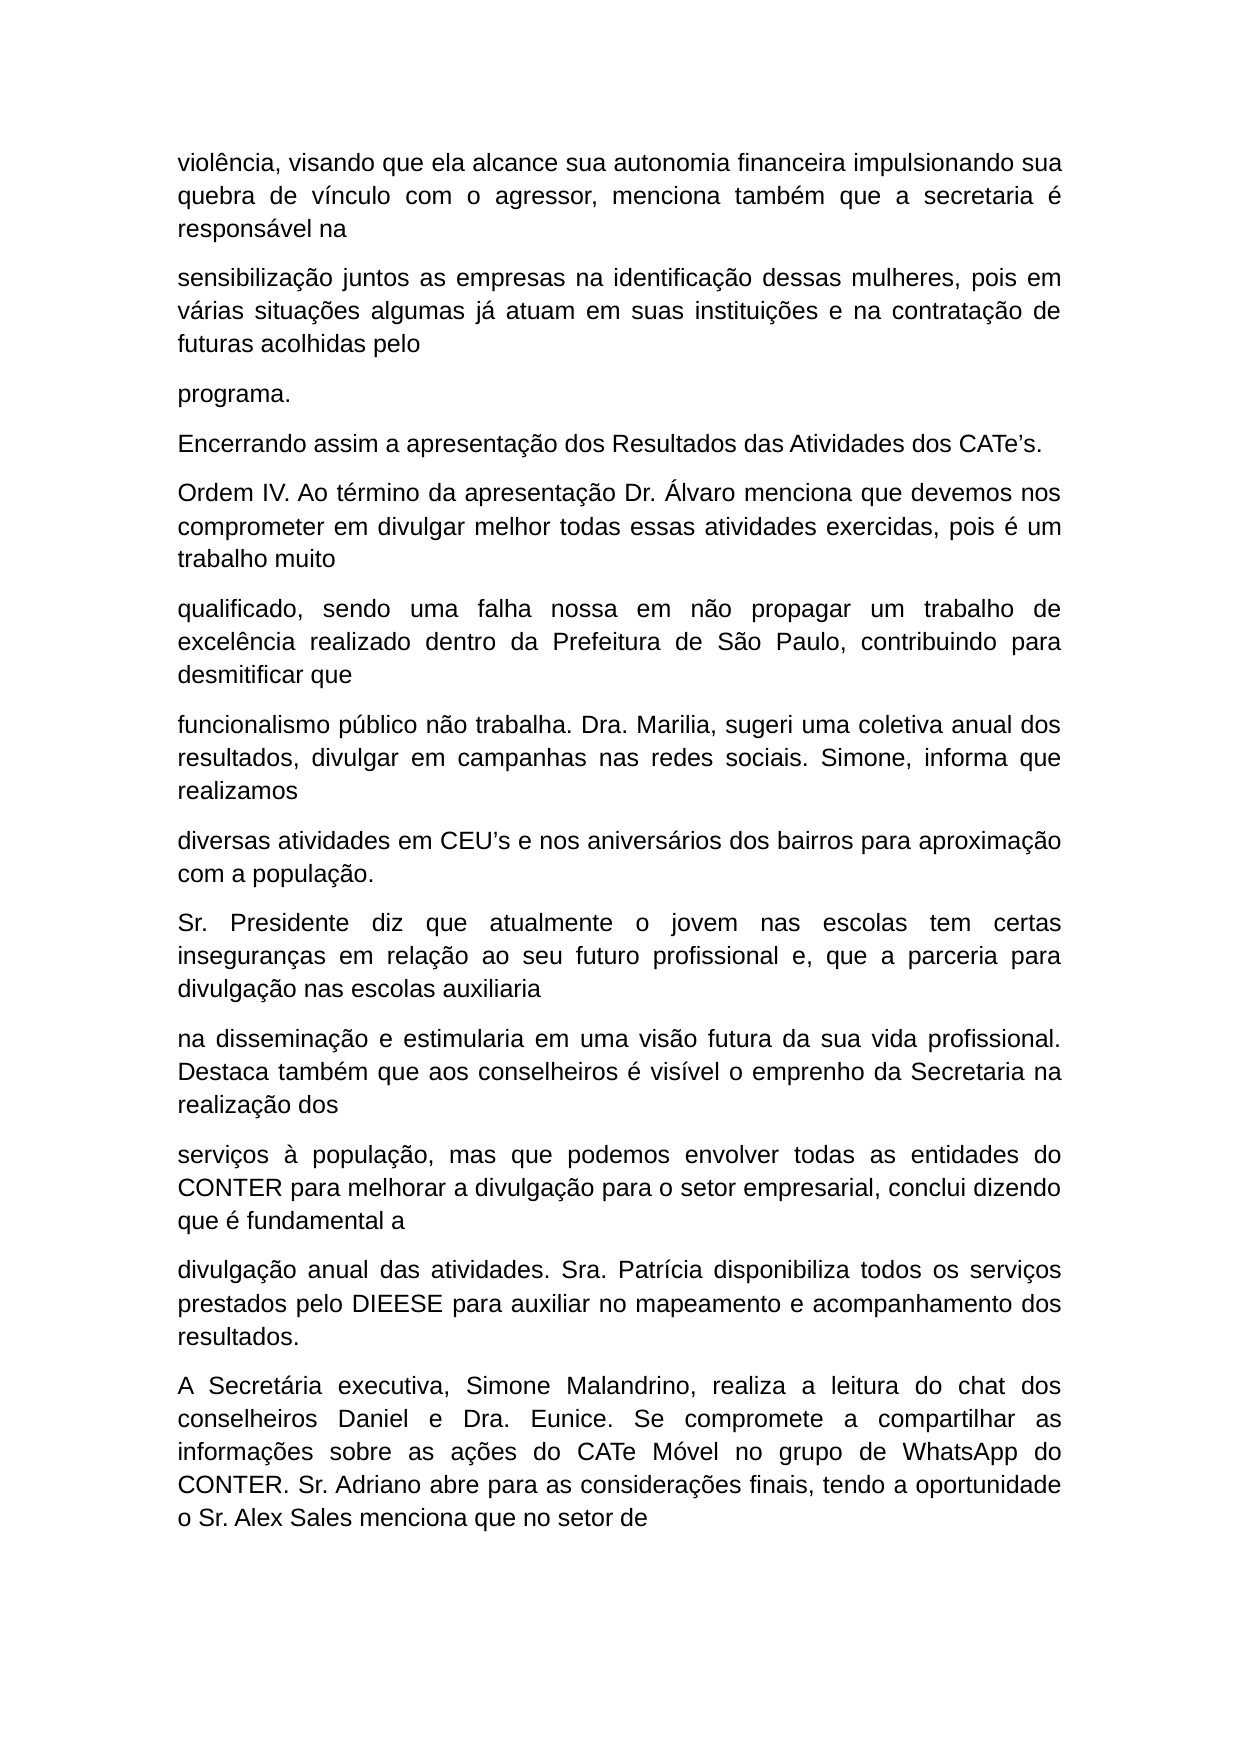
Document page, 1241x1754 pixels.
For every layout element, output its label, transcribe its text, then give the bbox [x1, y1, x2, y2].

text diversas atividades em CEU’s e nos aniversários dos bairros para aproximação com a população. [177, 826, 1063, 887]
text na disseminação e estimularia em uma visão futura da sua vida profissional. Destaca também que aos conselheiros é visível o emprenho da Secretaria na realização dos [177, 1024, 1063, 1119]
text serviços à população, mas que podemos envolver todas as entidades do CONTER para melhorar a divulgação para o setor empresarial, conclui dizendo que é fundamental a [177, 1140, 1063, 1234]
text A Secretária executiva, Simone Malandrino, realiza a leitura do chat dos conselheiros Daniel e Dra. Eunice. Se compromete a compartilhar as informações sobre as ações do CATe Móvel no grupo de WhatsApp do CONTER. Sr. Adriano abre para as considerações finais, tendo a oportunidade o Sr. Alex Sales menciona que no setor de [177, 1371, 1063, 1532]
text funcionalismo público não trabalha. Dra. Marilia, sugeri uma coletiva anual dos resultados, divulgar em campanhas nas redes sociais. Simone, informa que realizamos [177, 710, 1063, 805]
text Ordem IV. Ao término da apresentação Dr. Álvaro menciona que devemos nos comprometer em divulgar melhor todas essas atividades exercidas, pois é um trabalho muito [177, 478, 1063, 573]
text Encerrando assim a apresentação dos Resultados das Atividades dos CATe’s. [177, 429, 1063, 457]
text violência, visando que ela alcance sua autonomia financeira impulsionando sua quebra de vínculo com o agressor, menciona também que a secretaria é responsável na [177, 148, 1063, 242]
text divulgação anual das atividades. Sra. Patrícia disponibiliza todos os serviços prestados pelo DIEESE para auxiliar no mapeamento e acompanhamento dos resultados. [177, 1256, 1063, 1350]
text qualificado, sendo uma falha nossa em não propagar um trabalho de excelência realizado dentro da Prefeitura de São Paulo, contribuindo para desmitificar que [177, 594, 1063, 689]
text Sr. Presidente diz que atualmente o jovem nas escolas tem certas inseguranças em relação ao seu futuro profissional e, que a parceria para divulgação nas escolas auxiliaria [177, 908, 1063, 1003]
text sensibilização juntos as empresas na identificação dessas mulheres, pois em várias situações algumas já atuam em suas instituições e na contratação de futuras acolhidas pelo [177, 263, 1063, 358]
text programa. [177, 379, 1063, 408]
